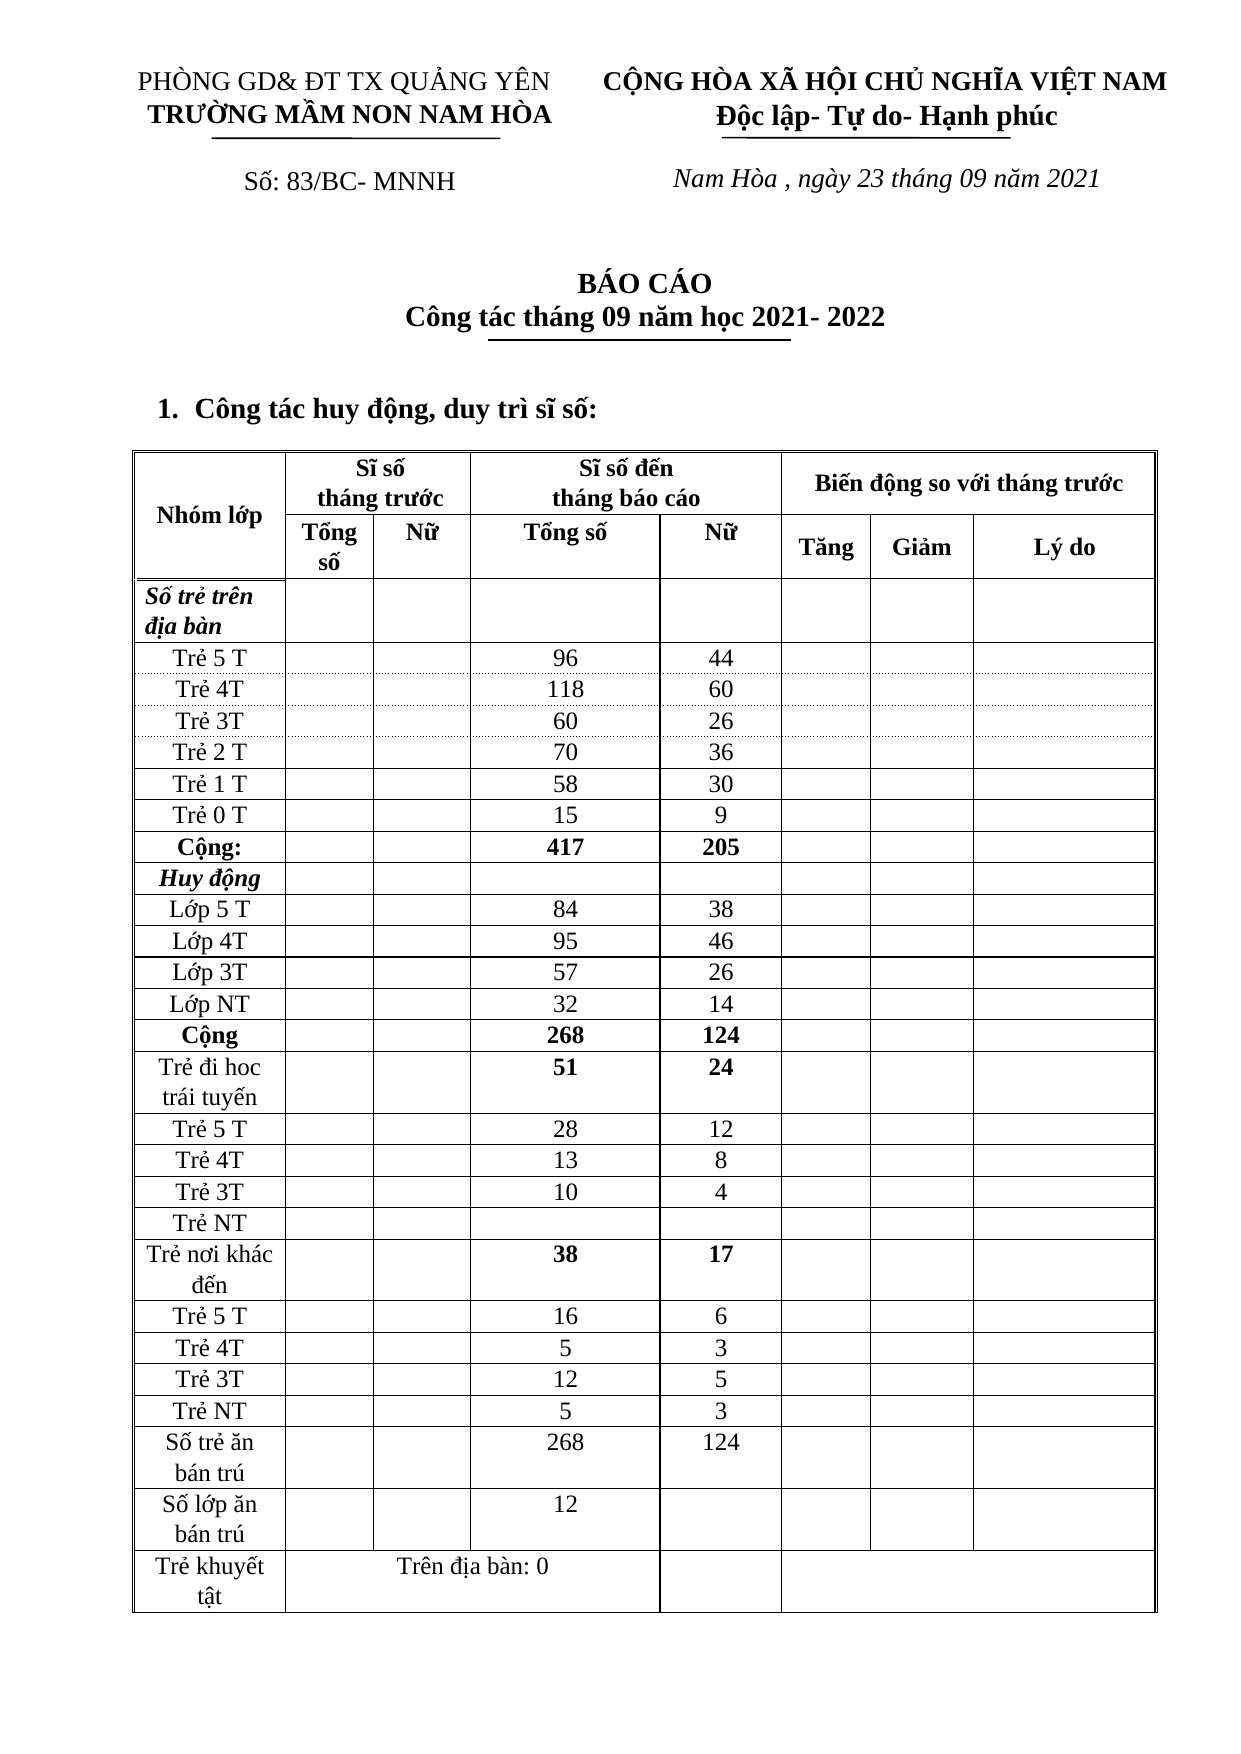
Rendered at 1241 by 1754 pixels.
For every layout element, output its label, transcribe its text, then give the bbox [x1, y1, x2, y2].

table_cell [782, 1240, 870, 1300]
table_cell [286, 769, 373, 799]
table_cell Huy động [135, 863, 285, 893]
table_cell [374, 1489, 470, 1550]
table_cell [974, 1052, 1154, 1113]
table_cell [871, 926, 973, 956]
table_cell [374, 579, 470, 642]
table_cell [782, 1489, 870, 1550]
table_cell Số trẻ trên địa bàn [134, 578, 285, 642]
table_cell Độc lập- Tự do- Hạnh phúc [591, 98, 1182, 132]
table_cell [782, 895, 870, 925]
table_cell Trẻ 5 T [135, 1114, 285, 1144]
table_cell [871, 895, 973, 925]
table_cell [974, 705, 1154, 736]
table_header Nhóm lớp [135, 453, 285, 578]
table_cell [782, 1145, 870, 1176]
table_cell [374, 1364, 470, 1395]
table_cell 13 [471, 1145, 659, 1176]
table_cell [782, 1177, 870, 1207]
table_cell Nữ [374, 515, 470, 578]
table_cell [974, 1333, 1154, 1363]
table_cell [374, 895, 470, 925]
table_cell 268 [471, 1020, 659, 1051]
table_header Sĩ số đến tháng báo cáo [471, 453, 781, 514]
table_cell [374, 1020, 470, 1051]
table_cell 51 [471, 1052, 659, 1113]
table_cell [782, 1427, 870, 1488]
table_cell [974, 1020, 1154, 1051]
table_cell [374, 1427, 470, 1488]
table_cell [974, 958, 1154, 988]
table_cell [374, 800, 470, 831]
table_cell 96 [471, 643, 659, 673]
table_cell [871, 1301, 973, 1332]
table_cell 5 [471, 1333, 659, 1363]
table_cell [286, 958, 373, 988]
table_cell 84 [471, 895, 659, 925]
table_header CỘNG HÒA XÃ HỘI CHỦ NGHĨA VIỆT NAM [591, 65, 1182, 98]
table_cell [974, 1145, 1154, 1176]
table_cell Trẻ 0 T [135, 800, 285, 831]
table_cell Tổng số [286, 515, 373, 578]
table_cell [871, 643, 973, 673]
table_cell [871, 1333, 973, 1363]
table_cell [374, 673, 470, 705]
table_cell [782, 1301, 870, 1332]
table_cell 17 [661, 1240, 781, 1300]
table_cell 38 [661, 895, 781, 925]
table_cell [374, 1240, 470, 1300]
table_cell [871, 800, 973, 831]
table_cell Trẻ 1 T [135, 769, 285, 799]
table_cell Trẻ 4T [135, 1145, 285, 1176]
table_cell [286, 1396, 373, 1426]
table_cell [974, 1177, 1154, 1207]
table_cell [871, 1145, 973, 1176]
table_cell 12 [471, 1364, 659, 1395]
table_cell 30 [661, 769, 781, 799]
table_cell [974, 863, 1154, 893]
table_cell [974, 1208, 1154, 1238]
table_cell [661, 579, 781, 642]
table_cell 28 [471, 1114, 659, 1144]
table_cell Số trẻ ăn bán trú [135, 1427, 285, 1488]
table_cell [871, 1396, 973, 1426]
table_cell 26 [661, 958, 781, 988]
table_cell [286, 643, 373, 673]
table_header PHÒNG GD& ĐT TX QUẢNG YÊN [108, 65, 591, 98]
table_cell Trẻ đi hoc trái tuyến [135, 1052, 285, 1113]
table_cell [374, 736, 470, 768]
table_cell 15 [471, 800, 659, 831]
table_cell [286, 1333, 373, 1363]
table_cell [286, 1020, 373, 1051]
table_cell [871, 705, 973, 736]
table_cell [871, 1114, 973, 1144]
title BÁO CÁO [150, 266, 1140, 299]
table_cell Cộng: [135, 832, 285, 862]
table_cell [286, 1240, 373, 1300]
table_cell 26 [661, 705, 781, 736]
table_cell [782, 926, 870, 956]
table_cell [974, 1489, 1154, 1550]
table_cell [374, 1396, 470, 1426]
table_cell Số: 83/BC- MNNH [108, 132, 591, 226]
table_cell [374, 769, 470, 799]
table_cell [782, 579, 870, 642]
table_cell [286, 926, 373, 956]
table_cell [286, 1208, 373, 1238]
table_cell Lớp NT [135, 989, 285, 1019]
table_cell Trên địa bàn: 0 [286, 1551, 659, 1612]
table_cell [974, 1301, 1154, 1332]
table_cell [871, 736, 973, 768]
table_cell [374, 926, 470, 956]
table_cell Trẻ 3T [135, 1177, 285, 1207]
table_cell 16 [471, 1301, 659, 1332]
table_cell [286, 736, 373, 768]
table_cell [286, 1489, 373, 1550]
table_cell Nam Hòa , ngày 23 tháng 09 năm 2021 [591, 132, 1182, 226]
table_cell [374, 832, 470, 862]
table_cell [871, 1177, 973, 1207]
table_cell 9 [661, 800, 781, 831]
table_cell 44 [661, 643, 781, 673]
table_cell Trẻ 4T [135, 1333, 285, 1363]
table_cell [782, 1052, 870, 1113]
table_cell [871, 958, 973, 988]
table_cell [782, 1396, 870, 1426]
table_cell [661, 1489, 781, 1550]
table_cell [286, 1364, 373, 1395]
table_cell Lớp 3T [135, 958, 285, 988]
table_cell [374, 1052, 470, 1113]
table_cell [286, 1301, 373, 1332]
table_cell [782, 989, 870, 1019]
table_cell Lý do [974, 515, 1154, 578]
table_cell 4 [661, 1177, 781, 1207]
table_cell 5 [471, 1396, 659, 1426]
table_cell [974, 832, 1154, 862]
table_cell [974, 769, 1154, 799]
table_cell [661, 863, 781, 893]
table_cell 38 [471, 1240, 659, 1300]
table_cell [782, 769, 870, 799]
table_cell 268 [471, 1427, 659, 1488]
table_cell [871, 1052, 973, 1113]
table_cell 10 [471, 1177, 659, 1207]
table_cell [782, 1020, 870, 1051]
table_cell [974, 989, 1154, 1019]
table_cell [974, 1114, 1154, 1144]
table_cell 70 [471, 736, 659, 768]
table_cell [974, 1364, 1154, 1395]
table_cell [782, 1114, 870, 1144]
table_cell Trẻ 5 T [135, 643, 285, 673]
table_cell [661, 1208, 781, 1238]
table_cell [471, 1208, 659, 1238]
table_cell Lớp 5 T [135, 895, 285, 925]
table_cell [782, 863, 870, 893]
table_cell [286, 989, 373, 1019]
table_cell [871, 1208, 973, 1238]
table_cell [871, 989, 973, 1019]
table_cell [871, 832, 973, 862]
table_cell [286, 832, 373, 862]
table_cell [374, 1177, 470, 1207]
table_cell Trẻ 2 T [135, 736, 285, 768]
table_cell [286, 1145, 373, 1176]
table_cell [782, 643, 870, 673]
table_cell 14 [661, 989, 781, 1019]
table_cell Giảm [871, 515, 973, 578]
table_cell [974, 736, 1154, 768]
table_cell 5 [661, 1364, 781, 1395]
table_cell 3 [661, 1333, 781, 1363]
table_cell [374, 1333, 470, 1363]
table_cell [286, 1177, 373, 1207]
table_cell [974, 800, 1154, 831]
table_cell 124 [661, 1020, 781, 1051]
table_cell [471, 863, 659, 893]
table_cell 46 [661, 926, 781, 956]
table_cell [871, 1240, 973, 1300]
table_cell Trẻ khuyết tật [135, 1551, 285, 1612]
table_cell [782, 800, 870, 831]
table_cell [782, 1208, 870, 1238]
table_cell [286, 1427, 373, 1488]
table_cell [374, 958, 470, 988]
table_cell [374, 1114, 470, 1144]
table_cell [974, 1240, 1154, 1300]
table_cell [286, 800, 373, 831]
table_cell [374, 863, 470, 893]
table_cell [974, 1427, 1154, 1488]
table_cell 417 [471, 832, 659, 862]
table_cell 60 [471, 705, 659, 736]
table_cell [286, 579, 373, 642]
table_cell Trẻ nơi khác đến [135, 1240, 285, 1300]
table_cell [871, 769, 973, 799]
table_cell Trẻ 3T [135, 705, 285, 736]
table_cell [871, 1020, 973, 1051]
list Công tác huy động, duy trì sĩ số: [157, 391, 1140, 425]
table_cell Trẻ 3T [135, 1364, 285, 1395]
table_cell [782, 1364, 870, 1395]
table_cell 58 [471, 769, 659, 799]
title Công tác tháng 09 năm học 2021- 2022 [150, 299, 1140, 333]
table_cell [974, 643, 1154, 673]
table_cell Tổng số [471, 515, 659, 578]
table_cell [374, 1145, 470, 1176]
table_cell 57 [471, 958, 659, 988]
table_cell [871, 1364, 973, 1395]
table_cell [374, 989, 470, 1019]
table_cell [871, 673, 973, 705]
table_cell [782, 958, 870, 988]
table_cell 60 [661, 673, 781, 705]
table_cell 95 [471, 926, 659, 956]
table_cell [782, 832, 870, 862]
table_cell [374, 643, 470, 673]
table_header Sĩ số tháng trước [286, 453, 470, 514]
table_cell [871, 1427, 973, 1488]
table_cell Trẻ 5 T [135, 1301, 285, 1332]
table_cell [782, 736, 870, 768]
table_cell [782, 1551, 1154, 1612]
table_cell [974, 1396, 1154, 1426]
table_cell 6 [661, 1301, 781, 1332]
table_cell [286, 1114, 373, 1144]
table_cell [974, 926, 1154, 956]
table_cell [871, 1489, 973, 1550]
table_cell [374, 705, 470, 736]
table_cell 8 [661, 1145, 781, 1176]
table_cell [661, 1551, 781, 1612]
table_cell [374, 1208, 470, 1238]
table_cell [374, 1301, 470, 1332]
table_cell 3 [661, 1396, 781, 1426]
table_cell Cộng [135, 1020, 285, 1051]
table_cell [782, 1333, 870, 1363]
table_cell [782, 673, 870, 705]
table_cell [871, 863, 973, 893]
table_cell [286, 895, 373, 925]
table_cell 205 [661, 832, 781, 862]
table_cell 118 [471, 673, 659, 705]
table_cell TRƯỜNG MẦM NON NAM HÒA [108, 98, 591, 132]
table_cell 124 [661, 1427, 781, 1488]
table_cell [286, 863, 373, 893]
table_cell [974, 895, 1154, 925]
table_cell [471, 579, 659, 642]
table_cell Trẻ 4T [135, 673, 285, 705]
table_cell Trẻ NT [135, 1208, 285, 1238]
table_cell [871, 579, 973, 642]
table_cell [782, 705, 870, 736]
table_cell Nữ [661, 515, 781, 578]
table_cell [974, 579, 1154, 642]
table_cell 36 [661, 736, 781, 768]
table_cell 32 [471, 989, 659, 1019]
table_cell Trẻ NT [135, 1396, 285, 1426]
table_cell 12 [661, 1114, 781, 1144]
table_cell Lớp 4T [135, 926, 285, 956]
table_header Biến động so với tháng trước [782, 453, 1154, 514]
table_cell 12 [471, 1489, 659, 1550]
table_cell Số lớp ăn bán trú [135, 1489, 285, 1550]
table_cell [286, 673, 373, 705]
table_cell [974, 673, 1154, 705]
table_cell Tăng [782, 515, 870, 578]
table_cell 24 [661, 1052, 781, 1113]
table_cell [286, 705, 373, 736]
table_cell [286, 1052, 373, 1113]
